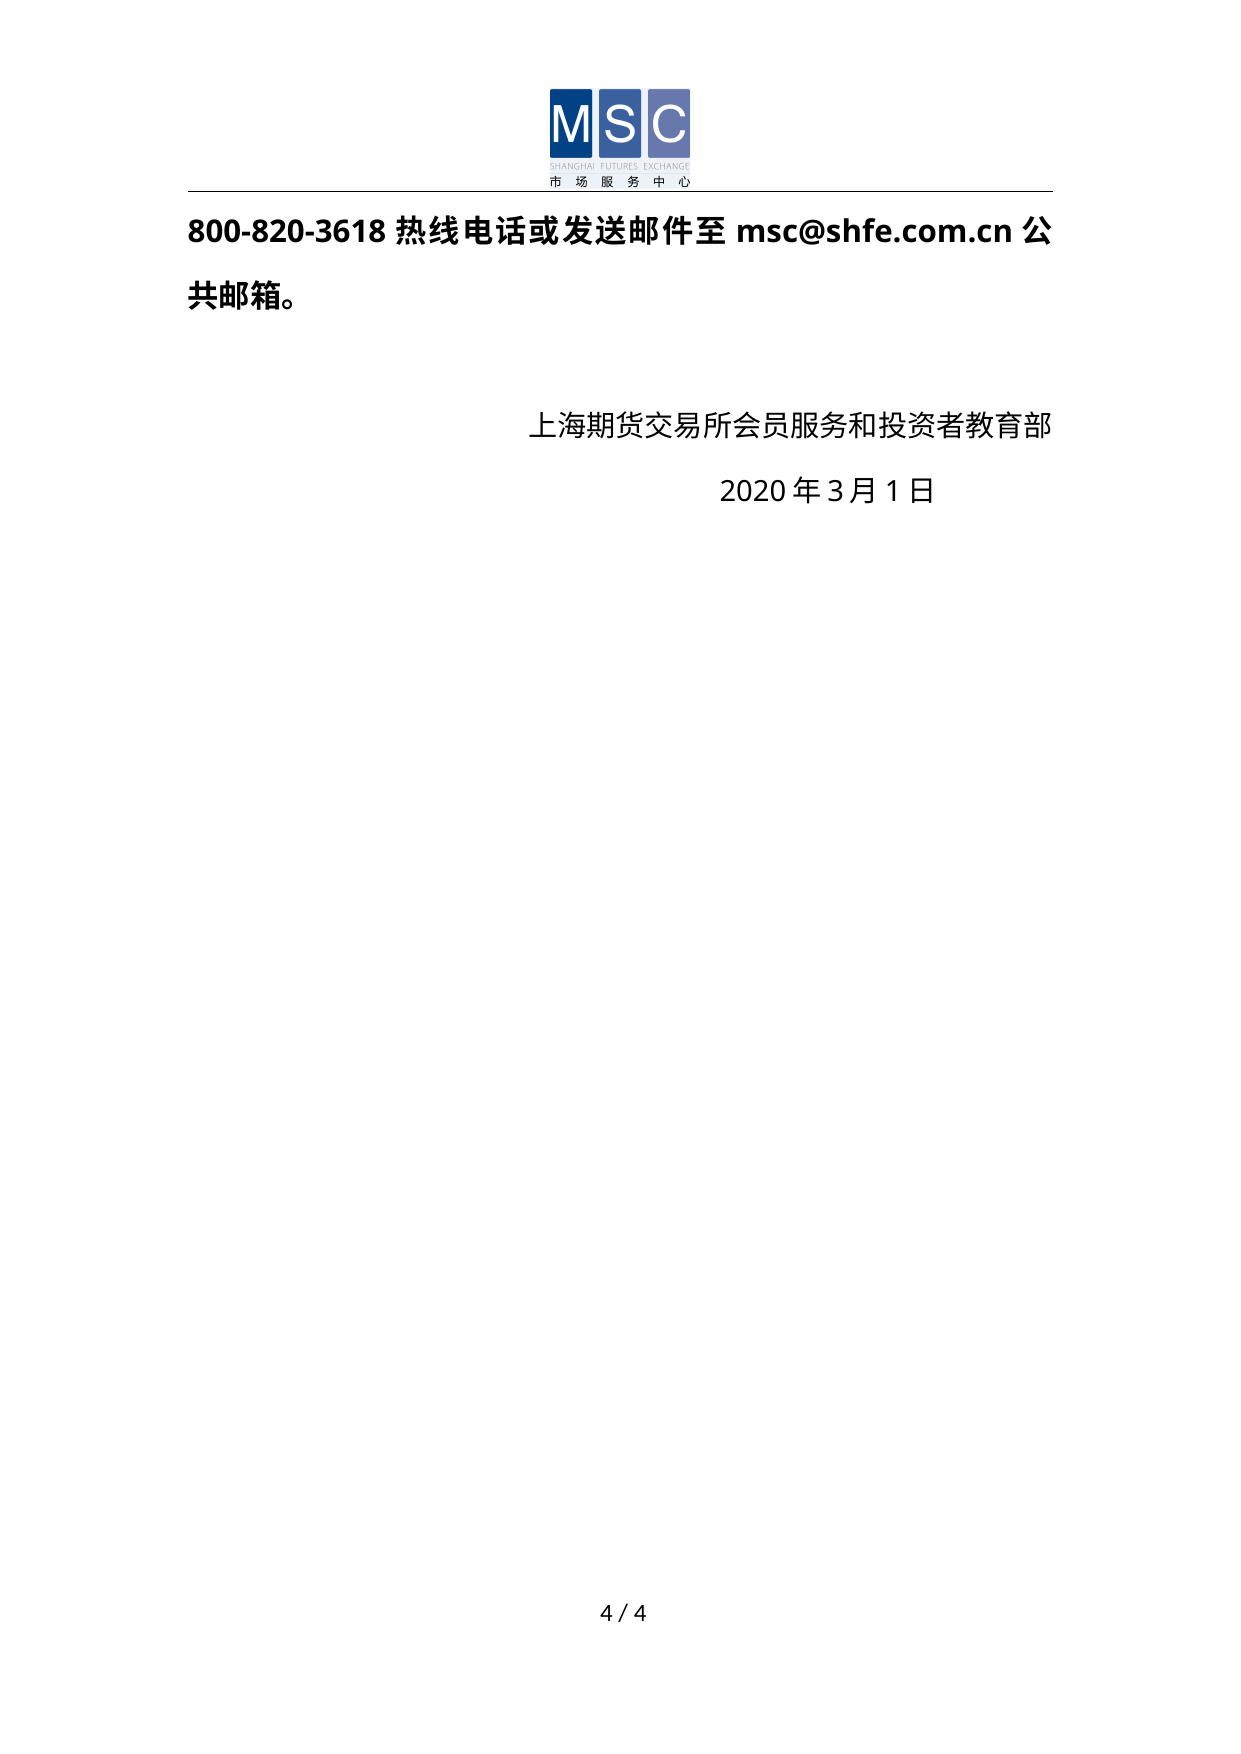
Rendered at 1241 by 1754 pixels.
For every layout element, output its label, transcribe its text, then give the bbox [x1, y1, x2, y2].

text 2020年3月1日 [187, 456, 936, 521]
text 上海期货交易所会员服务和投资者教育部 [187, 391, 1053, 456]
picture [549, 88, 691, 189]
